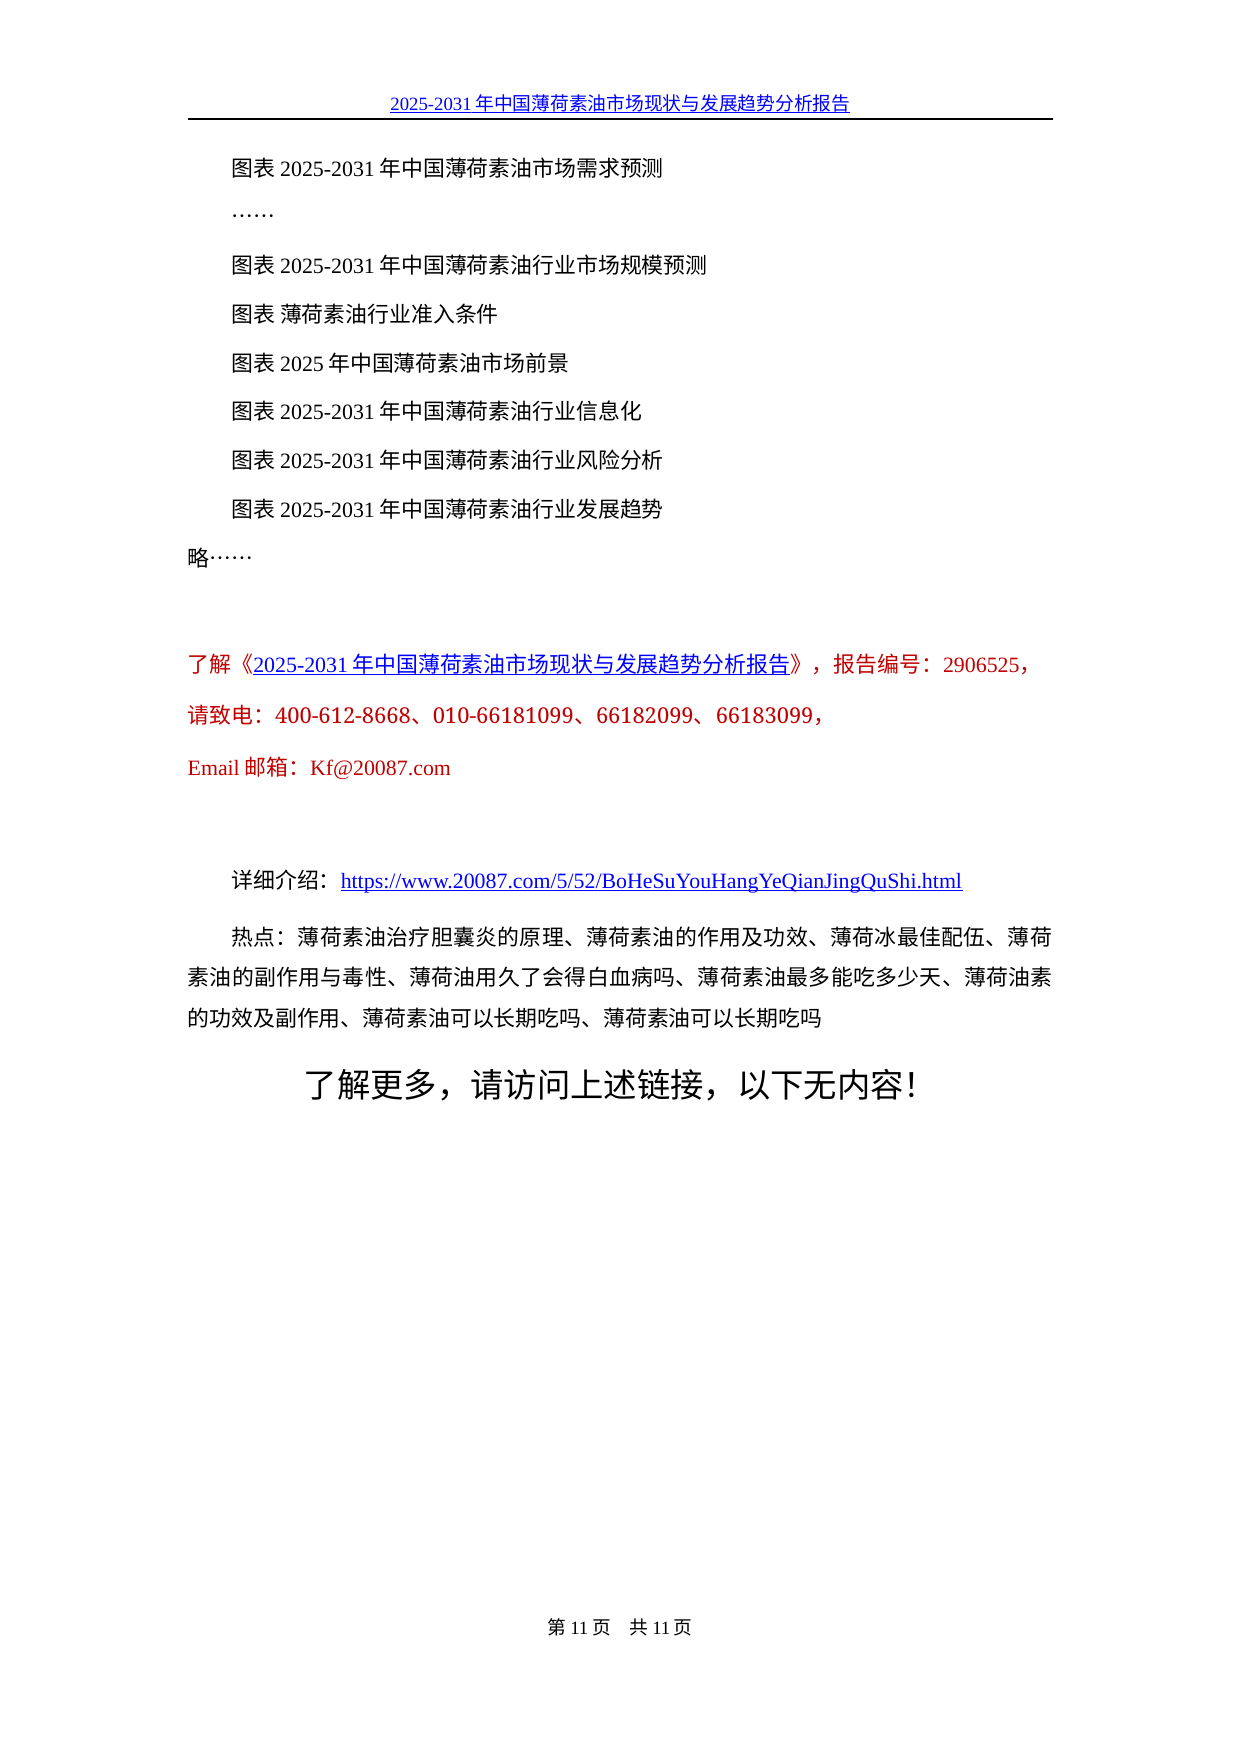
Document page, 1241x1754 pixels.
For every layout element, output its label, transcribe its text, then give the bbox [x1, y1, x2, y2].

text 热点：薄荷素油治疗胆囊炎的原理、薄荷素油的作用及功效、薄荷冰最佳配伍、薄荷素油的副作用与毒性、薄荷油用久了会得白血病吗、薄荷素油最多能吃多少天、薄荷油素的功效及副作用、薄荷素油可以长期吃吗、薄荷素油可以长期吃吗 [187, 919, 1053, 1033]
text 请致电：400-612-8668、010-66181099、66182099、66183099， [187, 698, 1053, 731]
text 了解《2025-2031年中国薄荷素油市场现状与发展趋势分析报告》，报告编号：2906525， [187, 647, 1053, 679]
title 了解更多，请访问上述链接，以下无内容！ [187, 1051, 1053, 1116]
text 详细介绍：https://www.20087.com/5/52/BoHeSuYouHangYeQianJingQuShi.html [187, 863, 1053, 895]
text Email邮箱：Kf@20087.com [187, 750, 1053, 782]
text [187, 150, 1053, 573]
